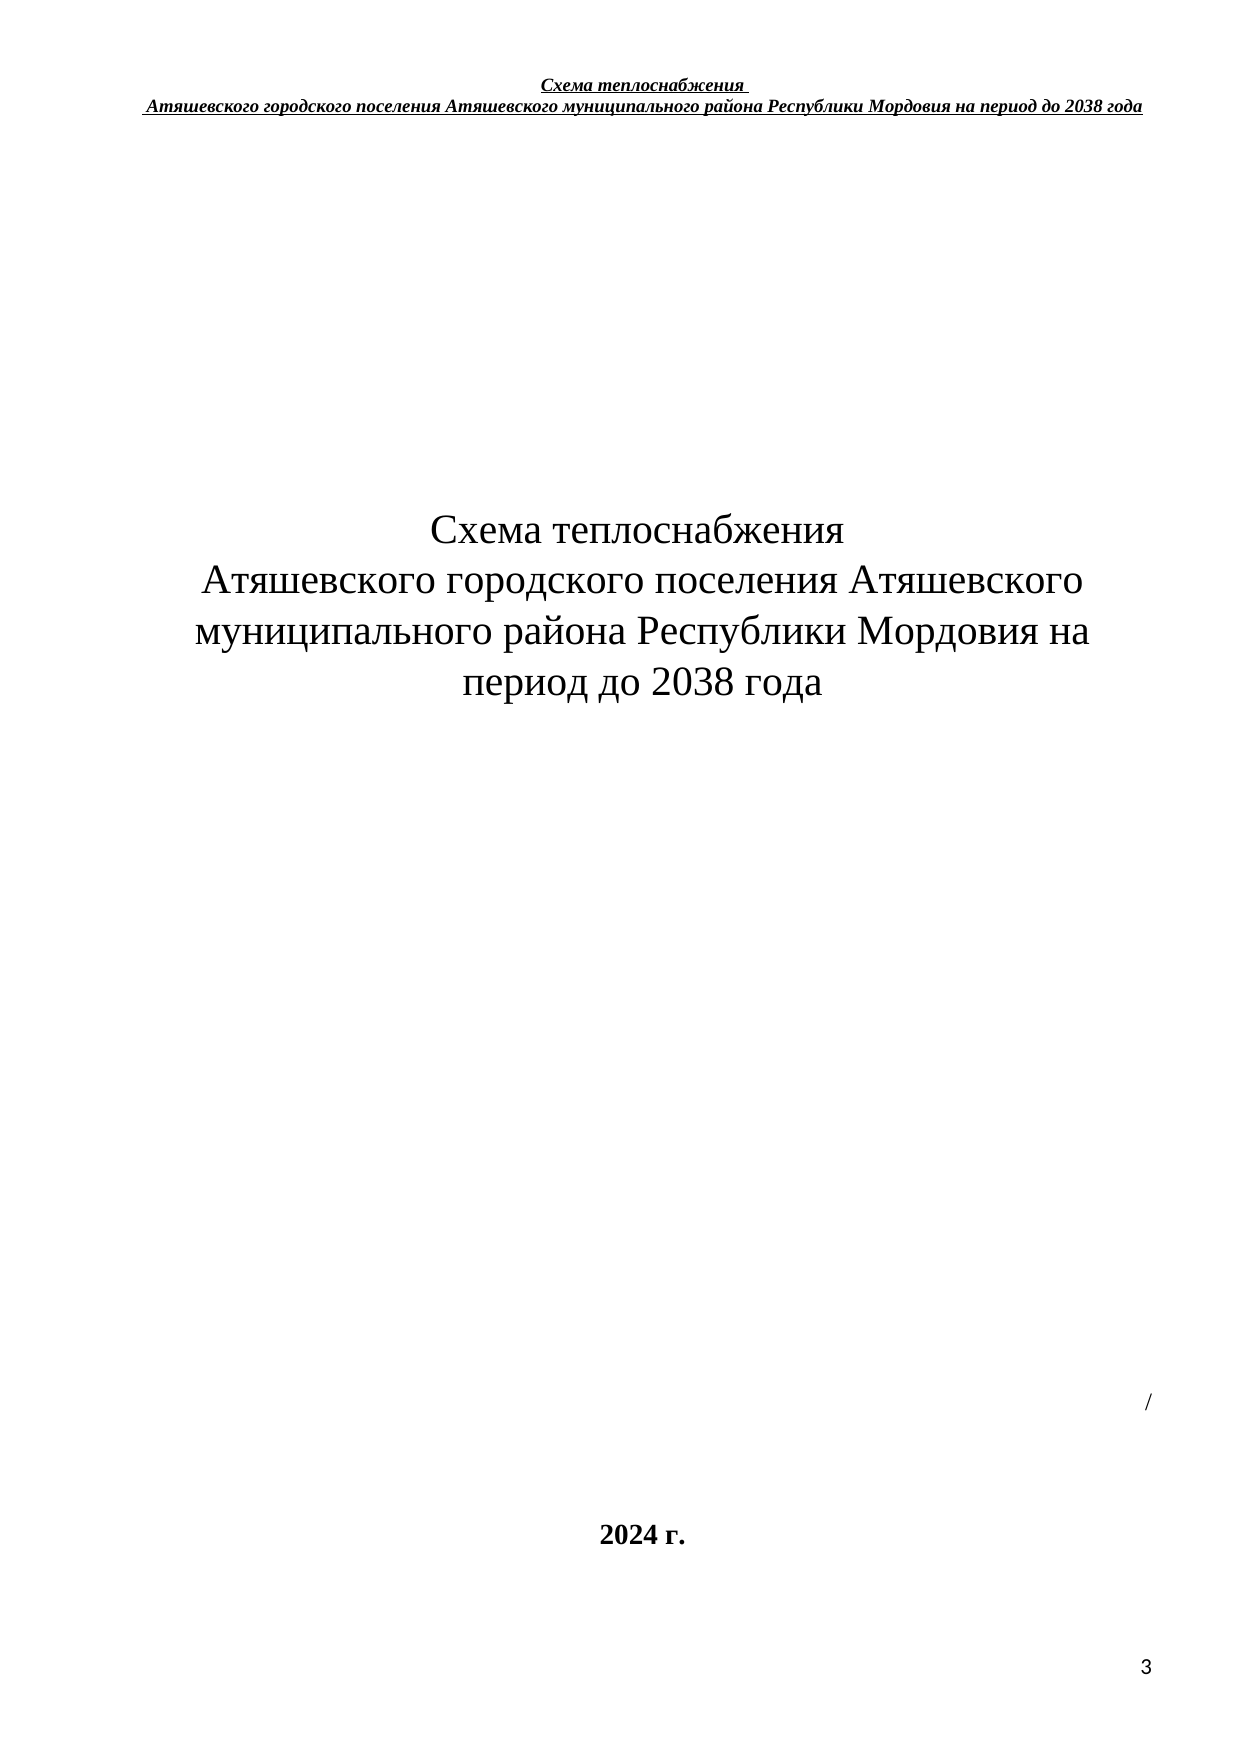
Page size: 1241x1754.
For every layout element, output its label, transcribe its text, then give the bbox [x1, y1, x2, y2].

text Схема теплоснабжения Атяшевского городского поселения Атяшевского муниципального района Республики Мордовия на период до 2038 года [133, 504, 1152, 704]
text 2024 г. [133, 1517, 1152, 1551]
text / [133, 1387, 1152, 1415]
